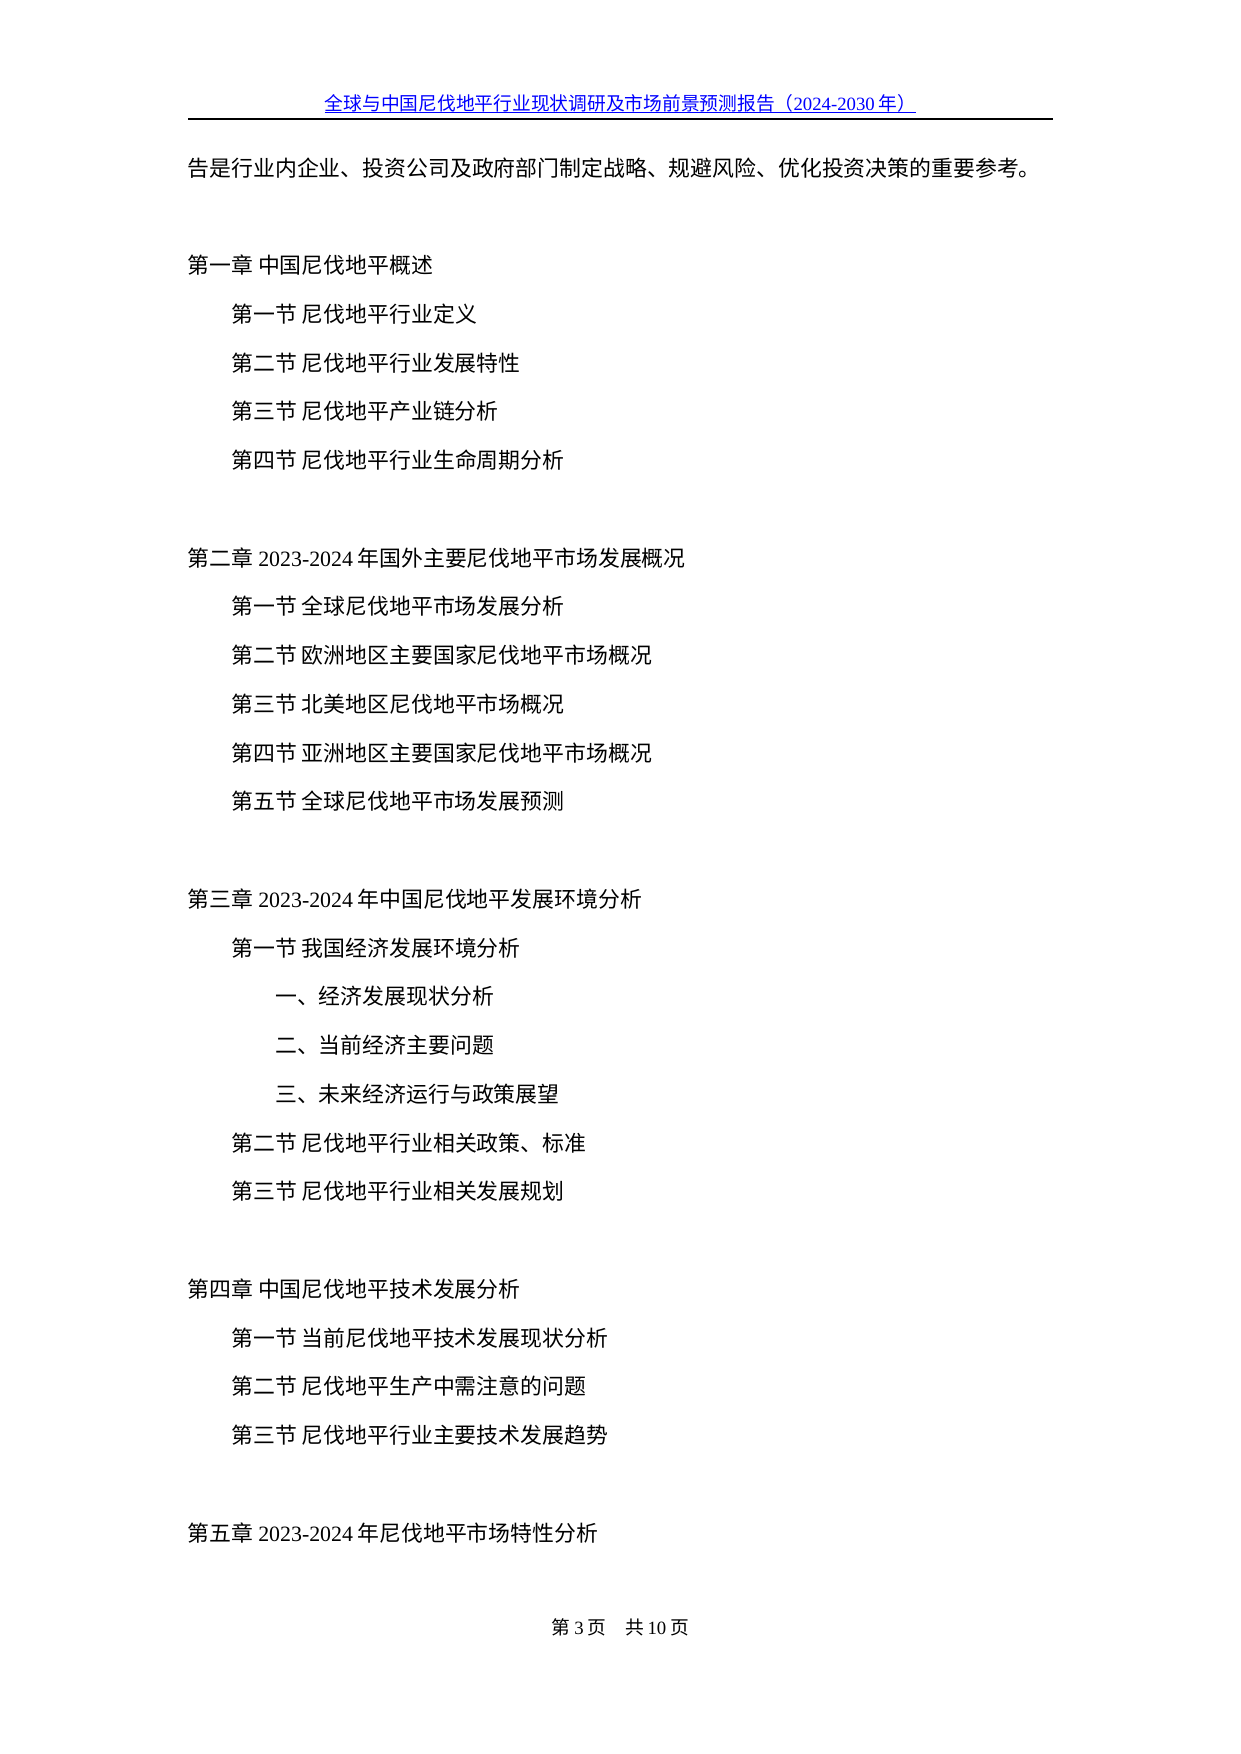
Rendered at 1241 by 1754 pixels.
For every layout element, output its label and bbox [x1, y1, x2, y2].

text [187, 150, 1053, 1548]
